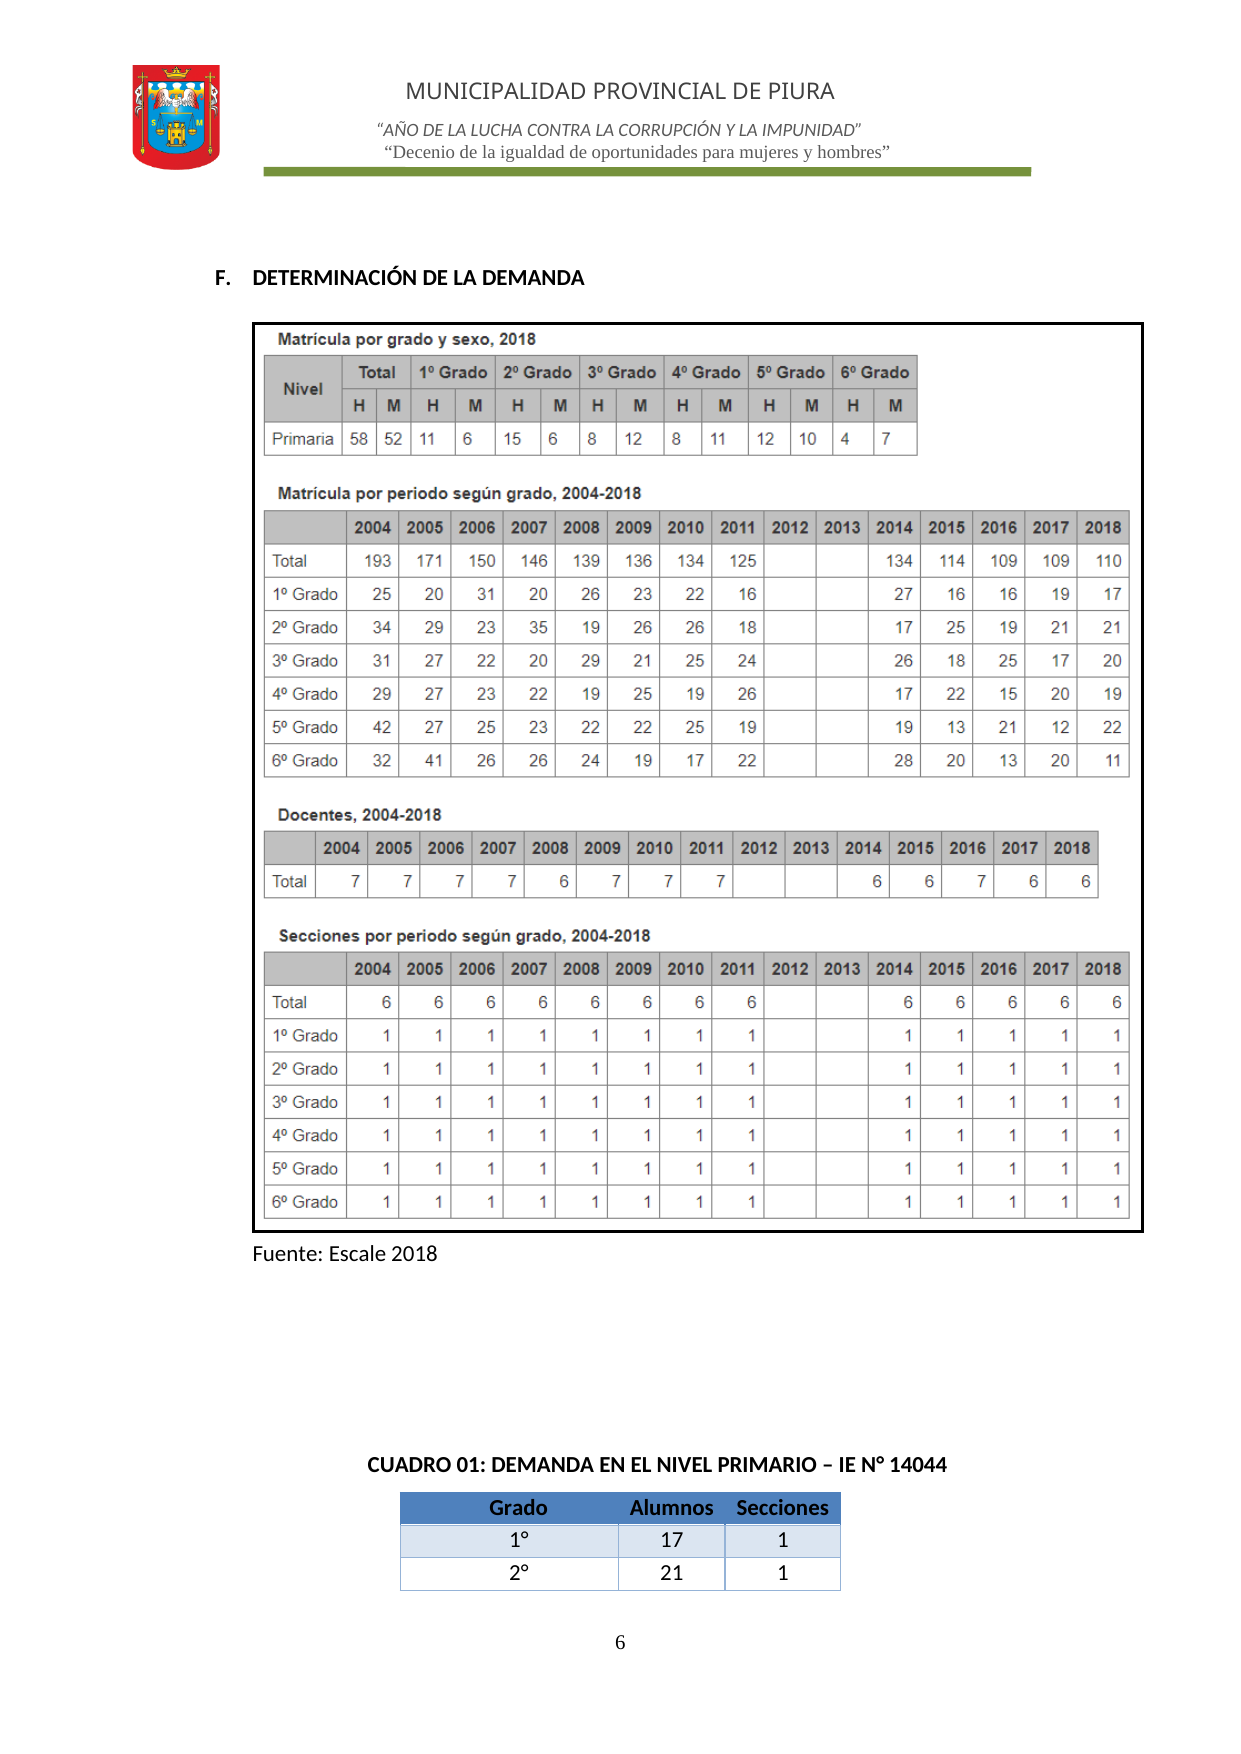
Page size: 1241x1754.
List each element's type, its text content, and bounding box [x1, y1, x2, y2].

table_cell 1° [401, 1526, 618, 1557]
table_cell 21 [619, 1558, 724, 1590]
list CUADRO 01: DEMANDA EN EL NIVEL PRIMARIO – IE N° 14044 [252, 1450, 1063, 1478]
table_cell 2° [401, 1558, 618, 1590]
table_cell 1 [726, 1558, 840, 1590]
picture [132, 65, 220, 170]
table_header Grado [401, 1493, 618, 1524]
table_header Secciones [726, 1493, 840, 1524]
table_header Alumnos [619, 1493, 724, 1524]
table_cell 17 [619, 1526, 724, 1557]
picture [255, 325, 1141, 1230]
table_cell 1 [726, 1526, 840, 1557]
